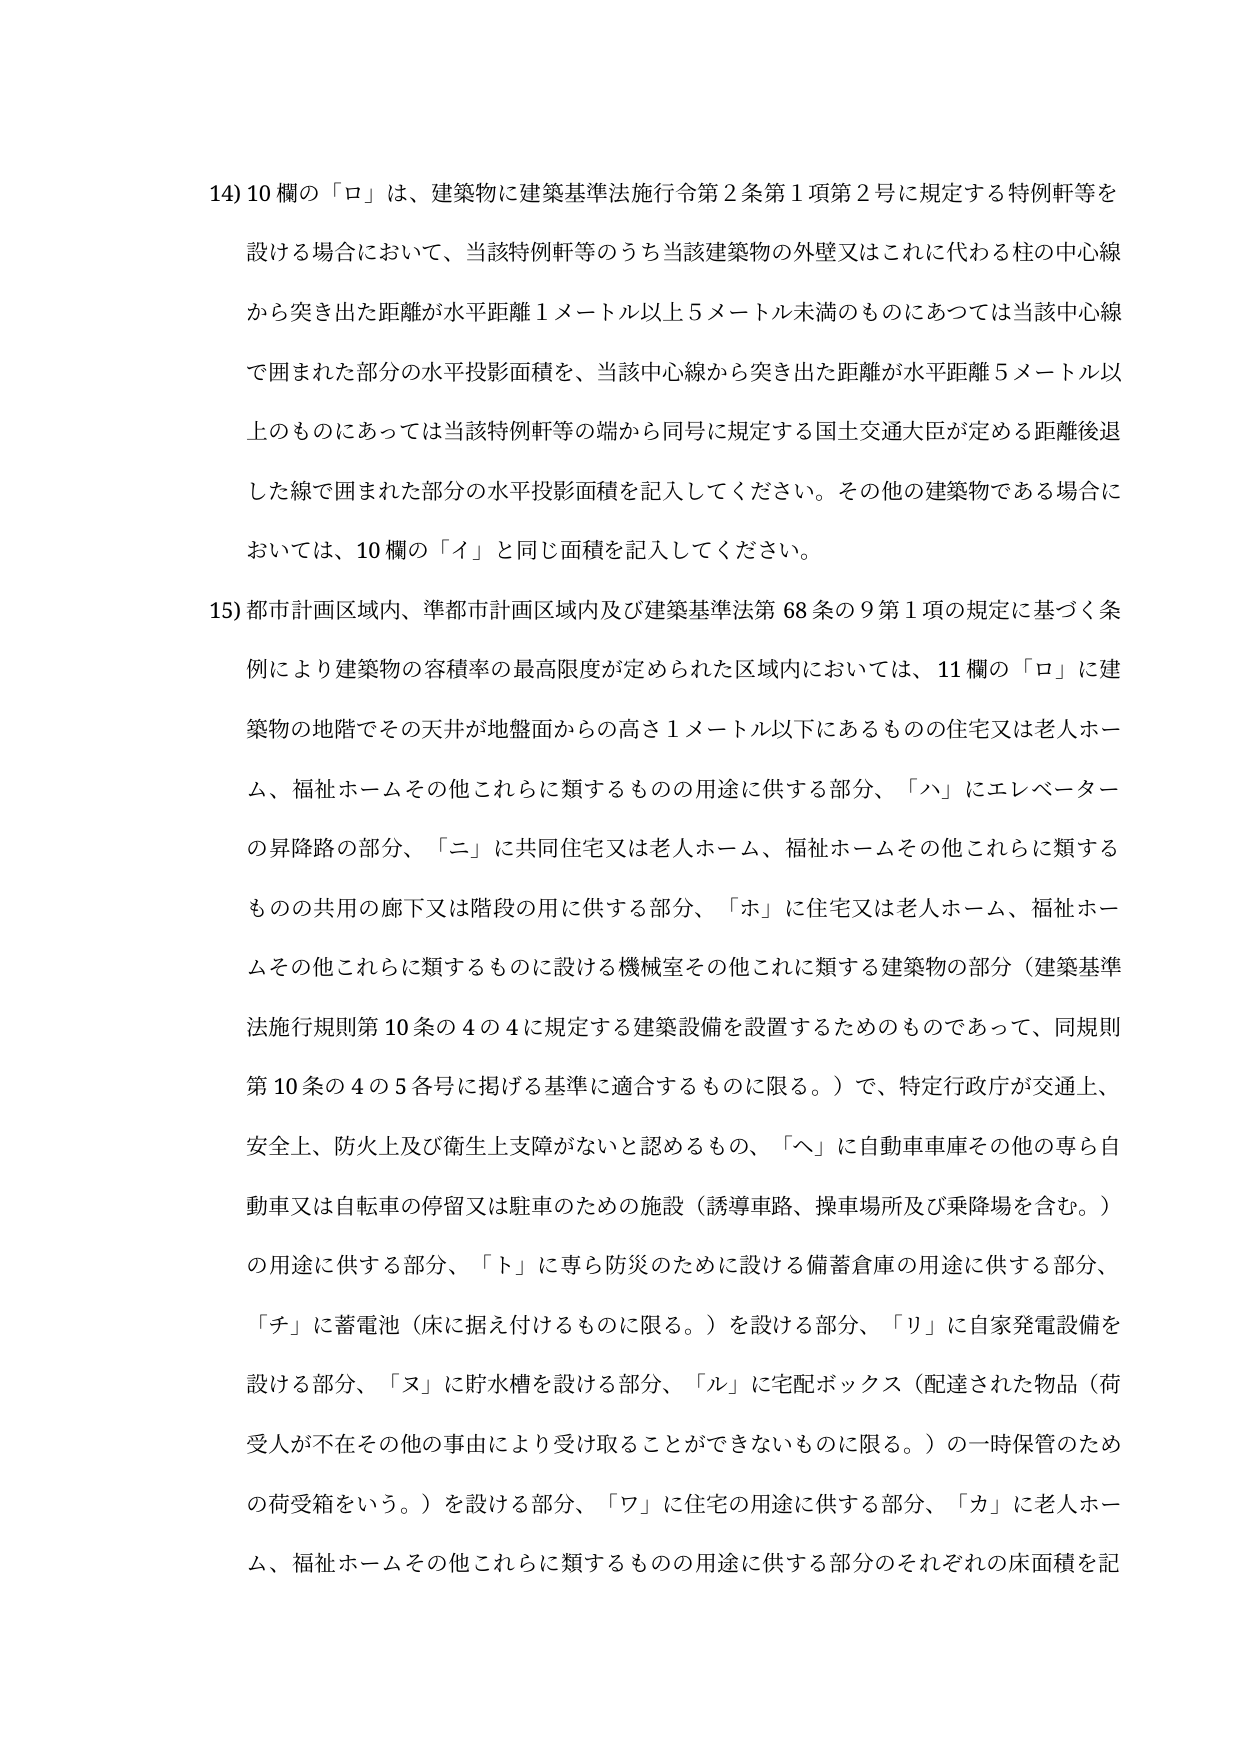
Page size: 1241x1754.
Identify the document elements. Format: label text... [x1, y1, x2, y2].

list 10欄の「ロ」は、建築物に建築基準法施行令第２条第１項第２号に規定する特例軒等を設ける場合において、当該特例軒等のうち当該建築物の外壁又はこれに代わる柱の中心線から突き出た距離が水平距離１メートル以上５メートル未満のものにあつては当該中心線で囲まれた部分の水平投影面積を、当該中心線から突き出た距離が水平距離５メートル以上のものにあっては当該特例軒等の端から同号に規定する国土交通大臣が定める距離後退した線で囲まれた部分の水平投影面積を記入してください。その他の建築物である場合においては、10欄の「イ」と同じ面積を記入してください。 [209, 162, 1122, 579]
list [209, 579, 1122, 1592]
